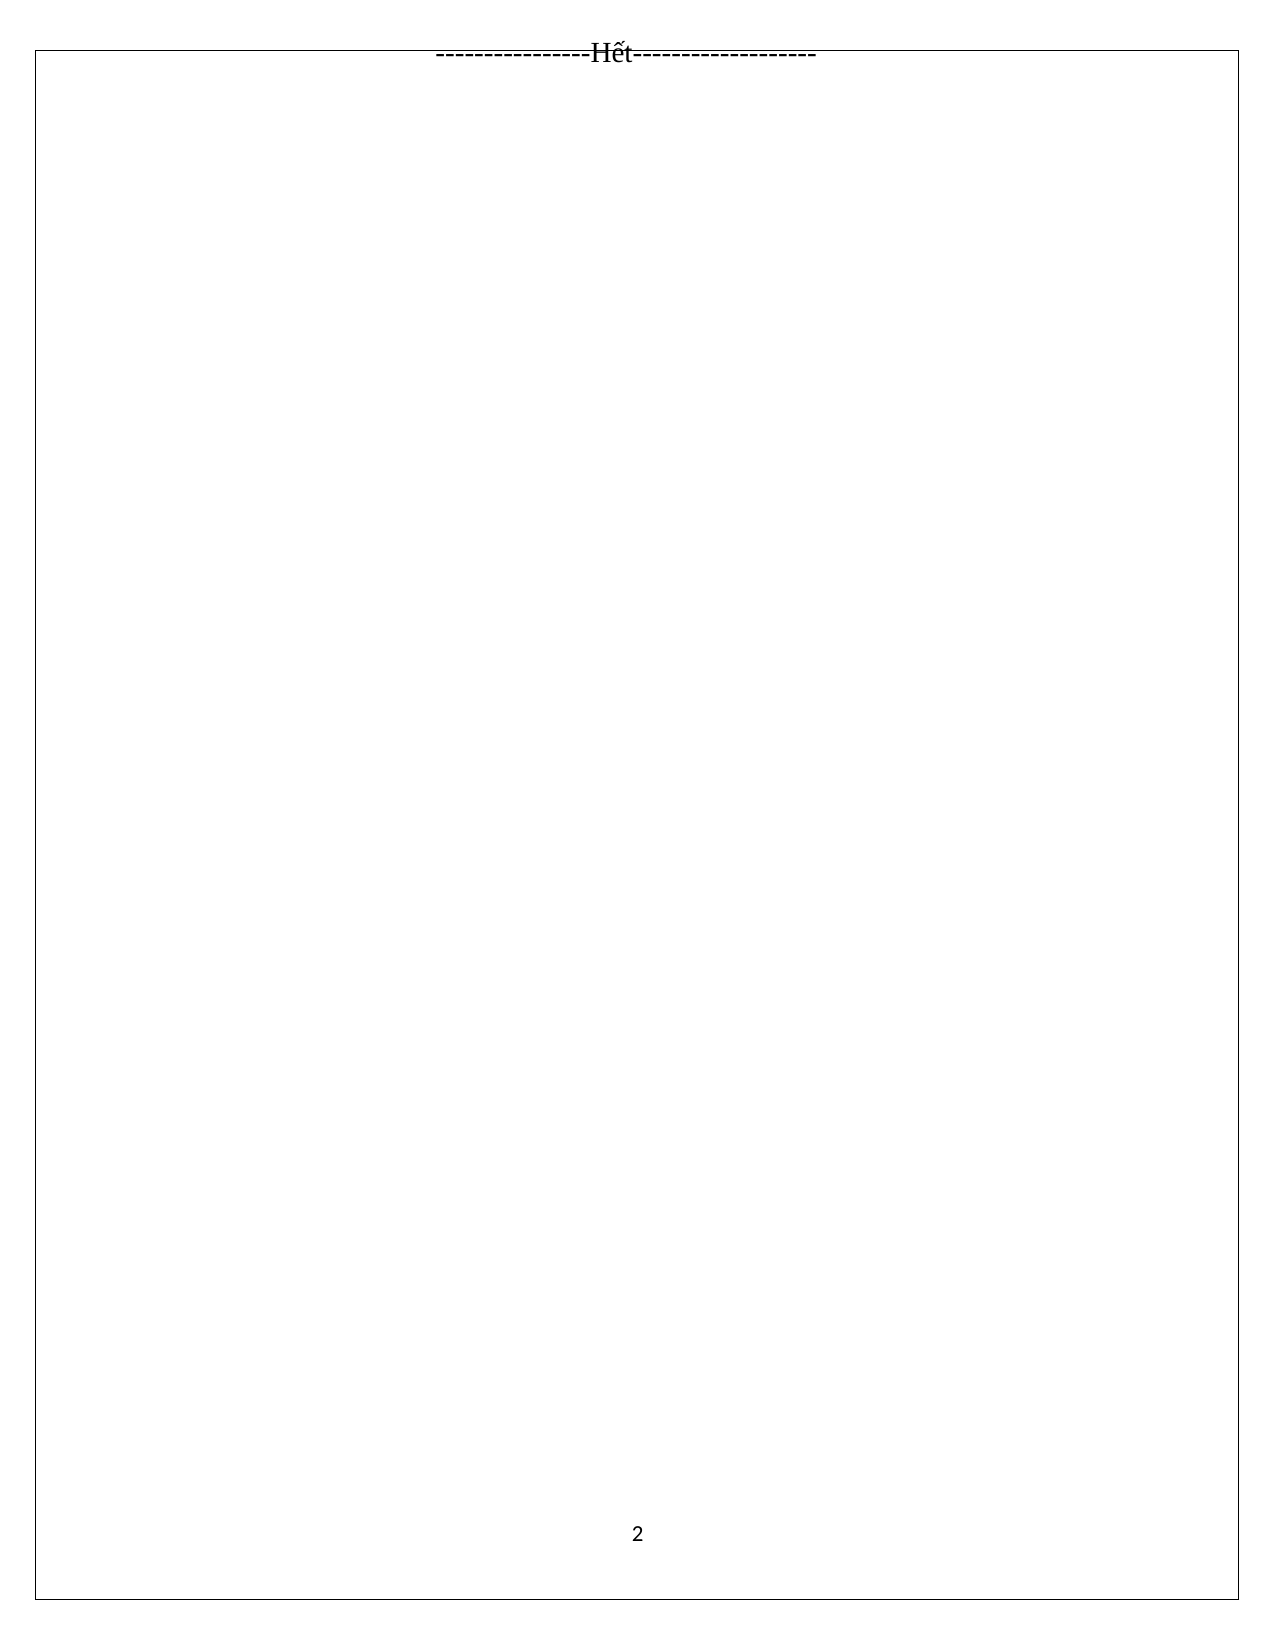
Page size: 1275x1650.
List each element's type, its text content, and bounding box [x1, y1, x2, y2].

text ----------------Hết------------------- [36, 51, 1217, 69]
text ----------------Hết------------------- [35, 35, 1217, 50]
